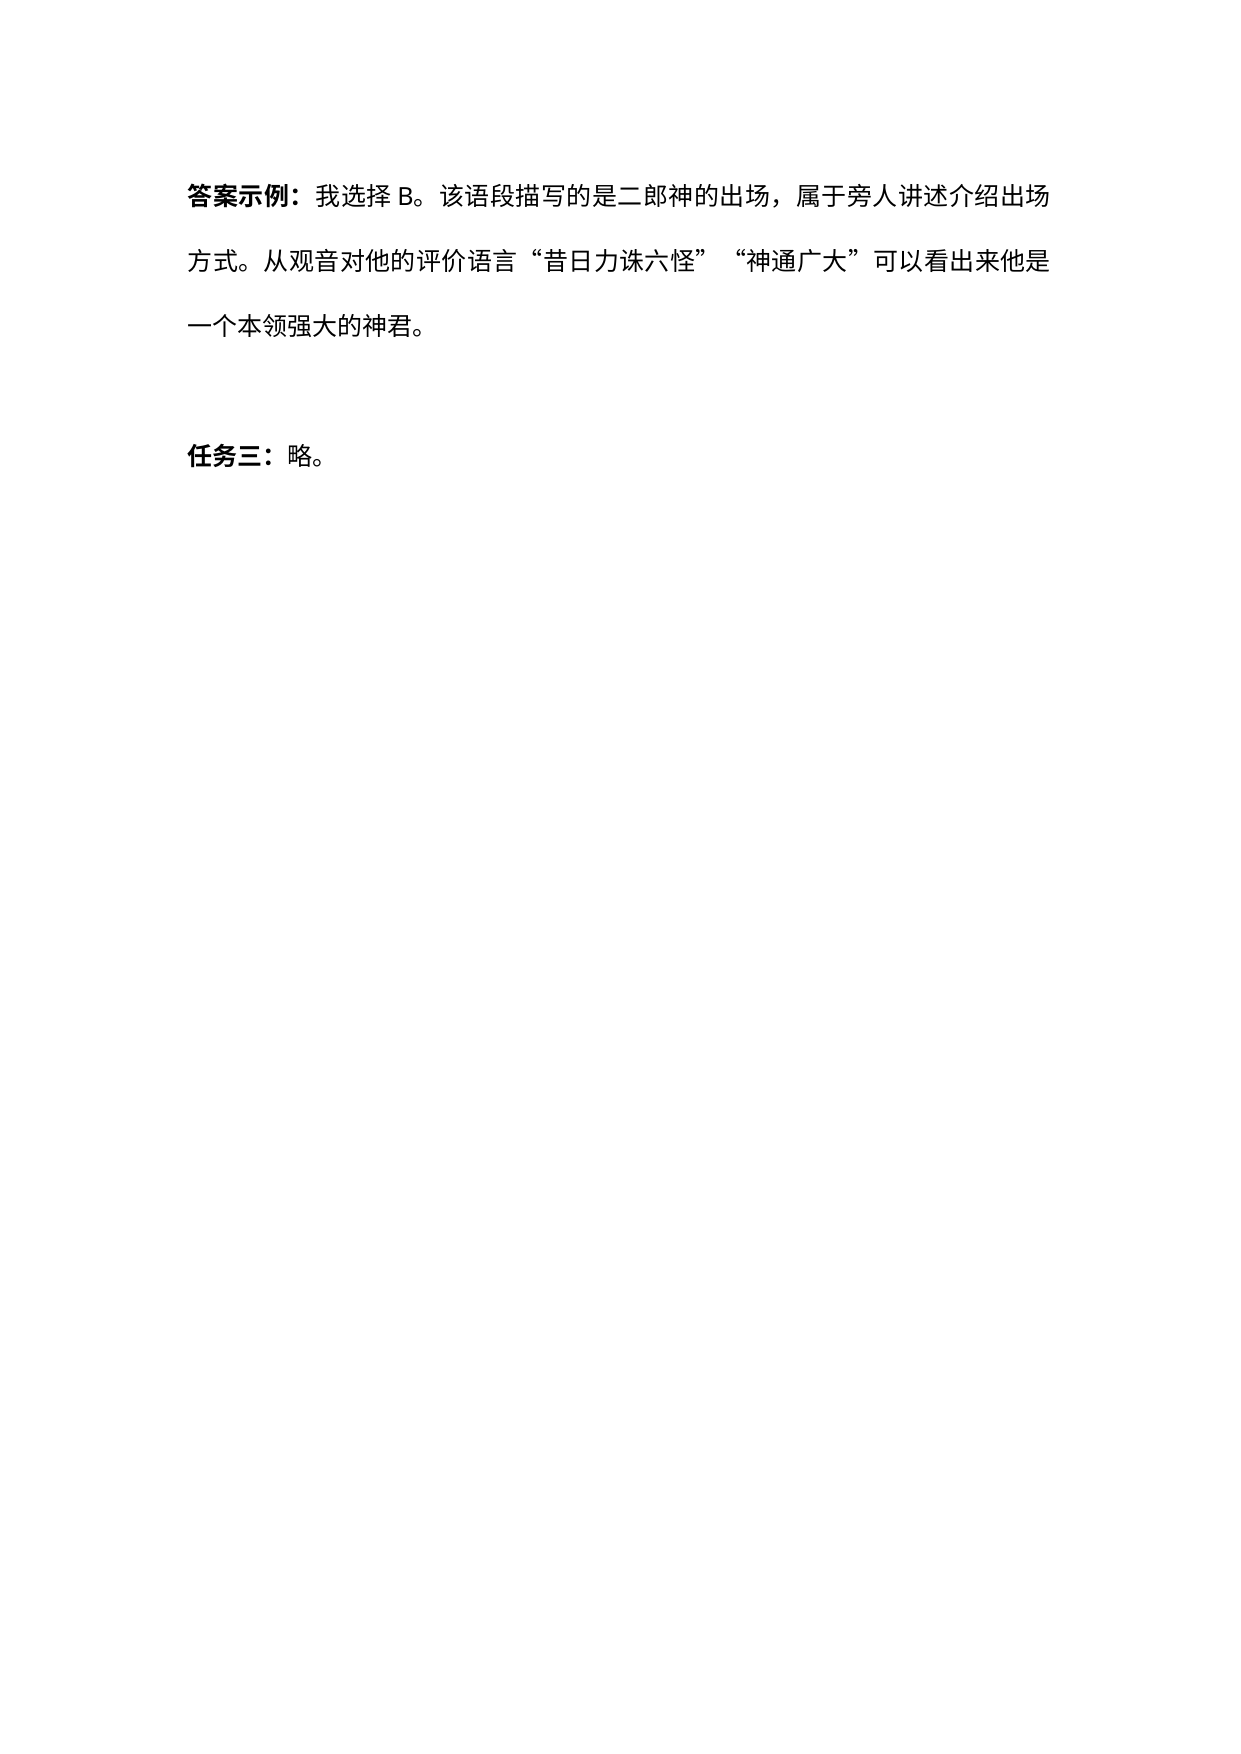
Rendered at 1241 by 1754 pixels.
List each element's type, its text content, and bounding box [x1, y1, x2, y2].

text 任务三：略。 [187, 422, 1053, 487]
text 答案示例：我选择B。该语段描写的是二郎神的出场，属于旁人讲述介绍出场方式。从观音对他的评价语言“昔日力诛六怪”“神通广大”可以看出来他是一个本领强大的神君。 [187, 162, 1053, 357]
